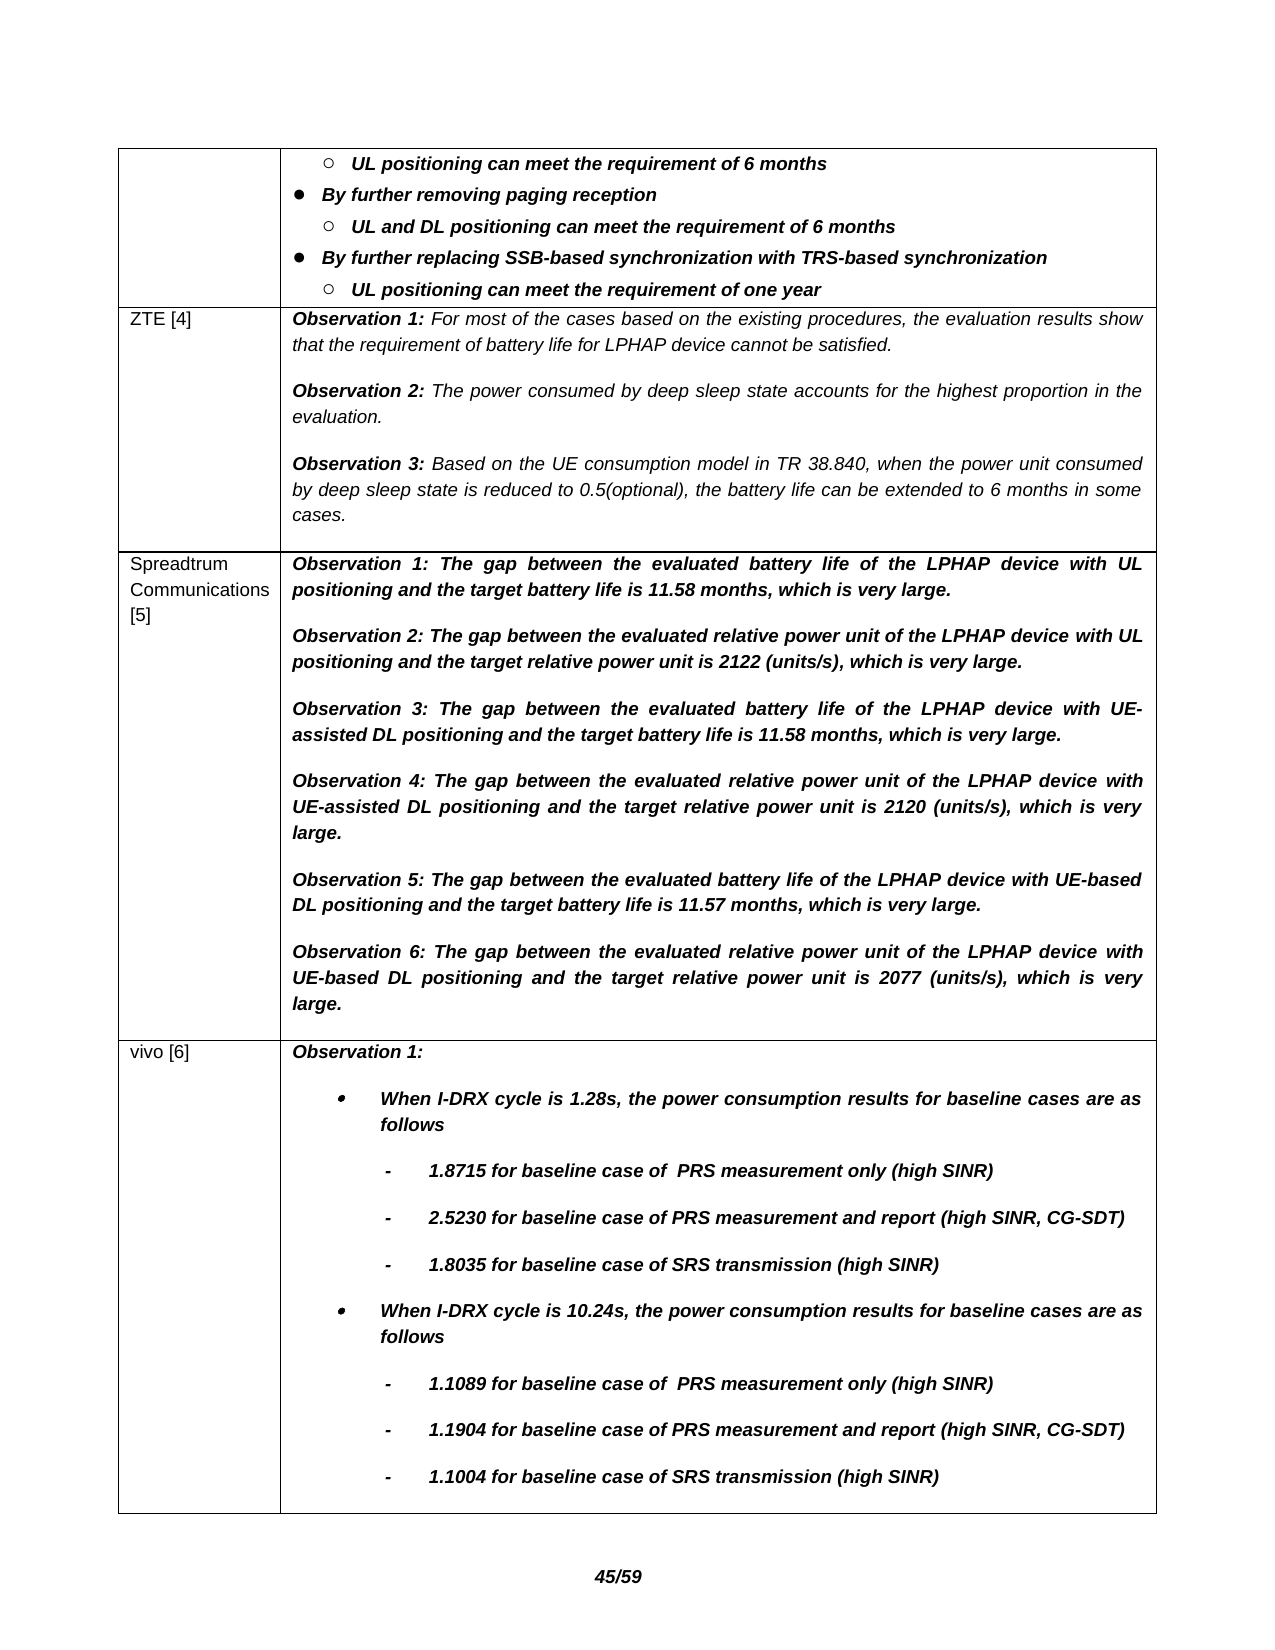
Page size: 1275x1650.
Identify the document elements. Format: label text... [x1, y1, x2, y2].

table_cell ZTE [4] [119, 308, 280, 551]
table_cell Observation 1: For most of the cases based on the existing procedures, the evaluation results show that the requirement of battery life for LPHAP device cannot be satisfied. Observation 2: The power consumed by deep sleep state accounts for the highest proportion in the evaluation. Observation 3: Based on the UE consumption model in TR 38.840, when the power unit consumed by deep sleep state is reduced to 0.5(optional), the battery life can be extended to 6 months in some cases. [281, 308, 1156, 551]
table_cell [281, 1041, 1156, 1513]
table_cell Spreadtrum Communications [5] [119, 553, 280, 1040]
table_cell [281, 149, 1156, 307]
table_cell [119, 149, 280, 307]
table_cell Observation 1: The gap between the evaluated battery life of the LPHAP device with UL positioning and the target battery life is 11.58 months, which is very large. Observation 2: The gap between the evaluated relative power unit of the LPHAP device with UL positioning and the target relative power unit is 2122 (units/s), which is very large. Observation 3: The gap between the evaluated battery life of the LPHAP device with UE- assisted DL positioning and the target battery life is 11.58 months, which is very large. Observation 4: The gap between the evaluated relative power unit of the LPHAP device with UE-assisted DL positioning and the target relative power unit is 2120 (units/s), which is very large. Observation 5: The gap between the evaluated battery life of the LPHAP device with UE-based DL positioning and the target battery life is 11.57 months, which is very large. Observation 6: The gap between the evaluated relative power unit of the LPHAP device with UE-based DL positioning and the target relative power unit is 2077 (units/s), which is very large. [281, 553, 1156, 1040]
table_cell vivo [6] [119, 1041, 280, 1513]
